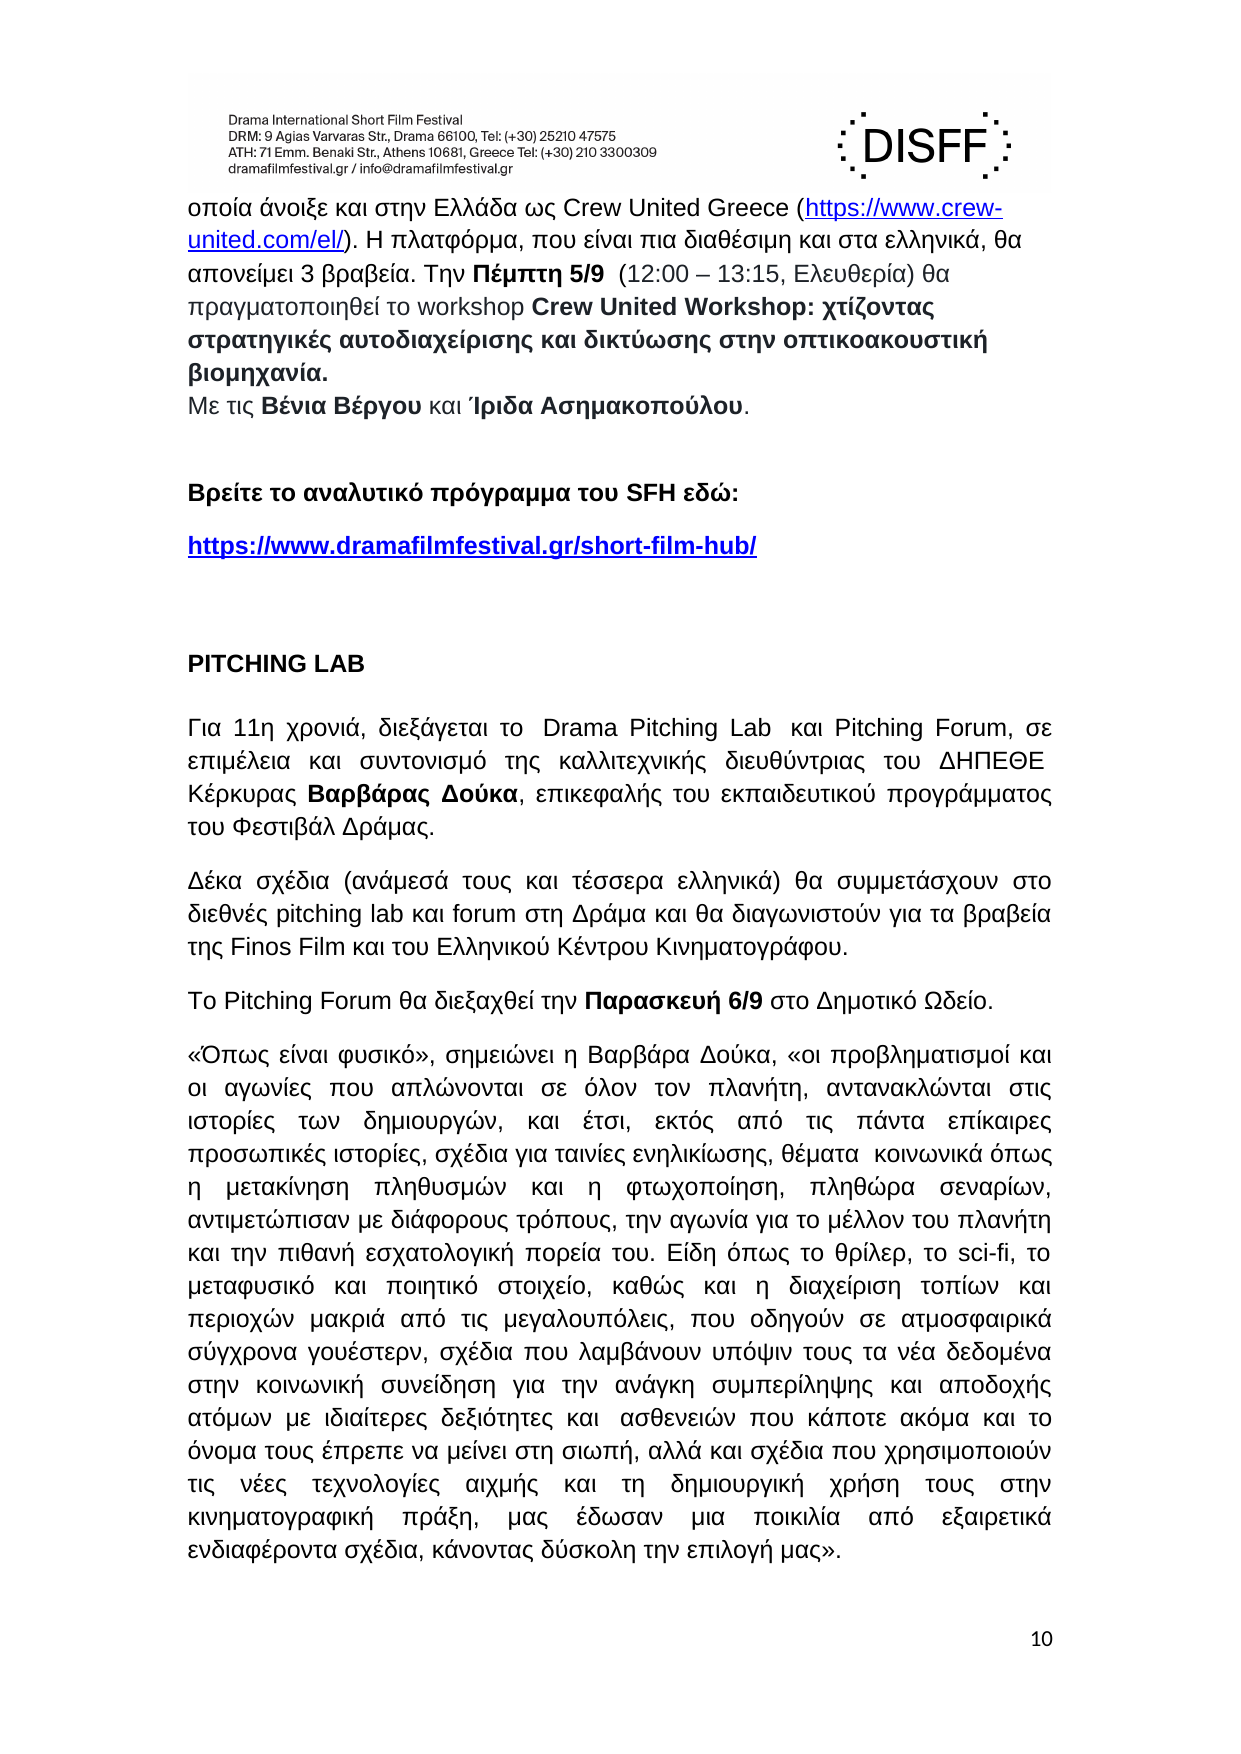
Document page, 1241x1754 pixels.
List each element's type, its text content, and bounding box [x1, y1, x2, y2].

text «Όπως είναι φυσικό», σημειώνει η Βαρβάρα Δούκα, «οι προβληματισμοί και οι αγωνίες που απλώνονται σε όλον τον πλανήτη, αντανακλώνται στις ιστορίες των δημιουργών, και έτσι, εκτός από τις πάντα επίκαιρες προσωπικές ιστορίες, σχέδια για ταινίες ενηλικίωσης, θέματα κοινωνικά όπως η μετακίνηση πληθυσμών και η φτωχοποίηση, πληθώρα σεναρίων, αντιμετώπισαν με διάφορους τρόπους, την αγωνία για το μέλλον του πλανήτη και την πιθανή εσχατολογική πορεία του. Είδη όπως το θρίλερ, το sci-fi, το μεταφυσικό και ποιητικό στοιχείο, καθώς και η διαχείριση τοπίων και περιοχών μακριά από τις μεγαλουπόλεις, που οδηγούν σε ατμοσφαιρικά σύγχρονα γουέστερν, σχέδια που λαμβάνουν υπόψιν τους τα νέα δεδομένα στην κοινωνική συνείδηση για την ανάγκη συμπερίληψης και αποδοχής ατόμων με ιδιαίτερες δεξιότητες και ασθενειών που κάποτε ακόμα και το όνομα τους έπρεπε να μείνει στη σιωπή, αλλά και σχέδια που χρησιμοποιούν τις νέες τεχνολογίες αιχμής και τη δημιουργική χρήση τους στην κινηματογραφική πράξη, μας έδωσαν μια ποικιλία από εξαιρετικά ενδιαφέροντα σχέδια, κάνοντας δύσκολη την επιλογή μας». [187, 1040, 1053, 1564]
text Για 11η χρονιά, διεξάγεται το Drama Pitching Lab και Pitching Forum, σε επιμέλεια και συντονισμό της καλλιτεχνικής διευθύντριας του ΔΗΠΕΘΕ Κέρκυρας Βαρβάρας Δούκα, επικεφαλής του εκπαιδευτικού προγράμματος του Φεστιβάλ Δράμας. [187, 713, 1053, 841]
text Δέκα σχέδια (ανάμεσά τους και τέσσερα ελληνικά) θα συμμετάσχουν στο διεθνές pitching lab και forum στη Δράμα και θα διαγωνιστούν για τα βραβεία της Finos Film και του Ελληνικού Κέντρου Κινηματογράφου. [187, 866, 1053, 961]
text https://www.dramafilmfestival.gr/short-film-hub/ [187, 531, 1053, 560]
picture [187, 73, 1052, 193]
text Βρείτε το αναλυτικό πρόγραμμα του SFH εδώ: [187, 477, 1053, 506]
text Το Pitching Forum θα διεξαχθεί την Παρασκευή 6/9 στο Δημοτικό Ωδείο. [187, 986, 1053, 1015]
text PITCHING LAB [187, 649, 1053, 678]
text Με τις Βένια Βέργου και Ίριδα Ασημακοπούλου. [187, 391, 1053, 419]
